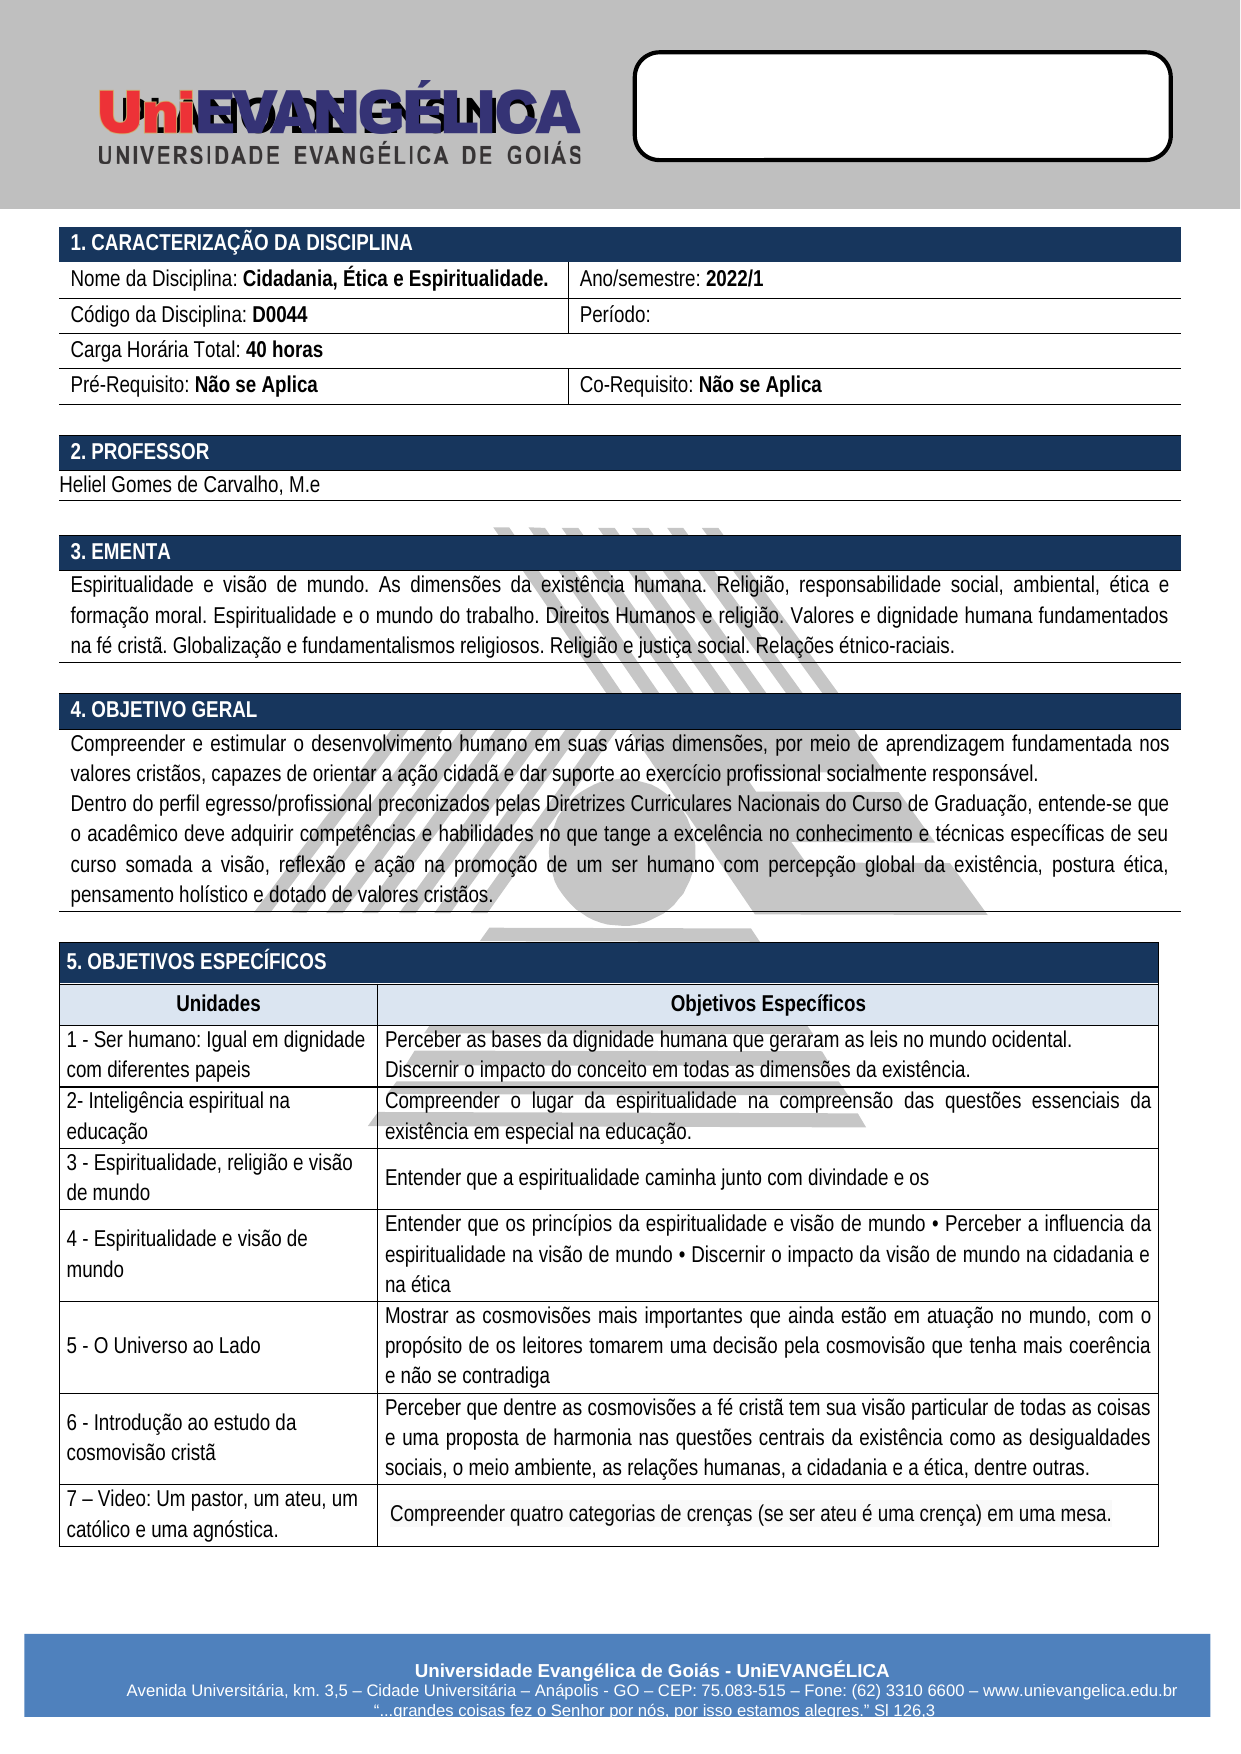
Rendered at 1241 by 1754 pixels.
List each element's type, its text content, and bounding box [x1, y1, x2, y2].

table_cell Ano/semestre: 2022/1 [569, 262, 1181, 297]
table_cell Código da Disciplina: D0044 [59, 299, 568, 333]
table_cell Perceber as bases da dignidade humana que geraram as leis no mundo ocidental. Discernir o impacto do conceito em todas as dimensões da existência. [378, 1026, 1158, 1086]
table_cell Perceber que dentre as cosmovisões a fé cristã tem sua visão particular de todas as coisas e uma proposta de harmonia nas questões centrais da existência como as desigualdades sociais, o meio ambiente, as relações humanas, a cidadania e a ética, dentre outras. [378, 1394, 1158, 1484]
table_cell 3 - Espiritualidade, religião e visão de mundo [60, 1149, 377, 1209]
table_cell Compreender quatro categorias de crenças (se ser ateu é uma crença) em uma mesa. [378, 1485, 1158, 1546]
table_cell Objetivos Específicos [378, 985, 1158, 1025]
table_cell Mostrar as cosmovisões mais importantes que ainda estão em atuação no mundo, com o propósito de os leitores tomarem uma decisão pela cosmovisão que tenha mais coerência e não se contradiga [378, 1302, 1158, 1393]
table_cell 2- Inteligência espiritual na educação [60, 1088, 377, 1148]
table_cell 1 - Ser humano: Igual em dignidade com diferentes papeis [60, 1026, 377, 1086]
table_cell 4 - Espiritualidade e visão de mundo [60, 1210, 377, 1301]
text Heliel Gomes de Carvalho, M.e [59, 471, 1181, 500]
table_header 1. CARACTERIZAÇÃO DA DISCIPLINA [59, 227, 1181, 262]
table_cell Entender que a espiritualidade caminha junto com divindade e os [378, 1149, 1158, 1209]
table_header 4. OBJETIVO GERAL [59, 694, 1181, 729]
table_cell Co-Requisito: Não se Aplica [569, 369, 1181, 404]
table_cell 6 - Introdução ao estudo da cosmovisão cristã [60, 1394, 377, 1484]
table_cell Entender que os princípios da espiritualidade e visão de mundo • Perceber a influencia da espiritualidade na visão de mundo • Discernir o impacto da visão de mundo na cidadania e na ética [378, 1210, 1158, 1301]
table_cell Período: [569, 299, 1181, 333]
table_header 2. PROFESSOR [59, 436, 1181, 470]
table_cell Pré-Requisito: Não se Aplica [59, 369, 568, 404]
table_cell 7 – Video: Um pastor, um ateu, um católico e uma agnóstica. [60, 1485, 377, 1546]
picture [99, 80, 581, 164]
table_cell 5 - O Universo ao Lado [60, 1302, 377, 1393]
table_cell Unidades [60, 985, 377, 1025]
table_cell Espiritualidade e visão de mundo. As dimensões da existência humana. Religião, responsabilidade social, ambiental, ética e formação moral. Espiritualidade e o mundo do trabalho. Direitos Humanos e religião. Valores e dignidade humana fundamentados na fé cristã. Globalização e fundamentalismos religiosos. Religião e justiça social. Relações étnico-raciais. [59, 571, 1181, 662]
table_cell Carga Horária Total: 40 horas [59, 334, 1181, 368]
table_cell Nome da Disciplina: Cidadania, Ética e Espiritualidade. [59, 262, 568, 297]
table_cell Compreender o lugar da espiritualidade na compreensão das questões essenciais da existência em especial na educação. [378, 1088, 1158, 1148]
table_cell Compreender e estimular o desenvolvimento humano em suas várias dimensões, por meio de aprendizagem fundamentada nos valores cristãos, capazes de orientar a ação cidadã e dar suporte ao exercício profissional socialmente responsável. Dentro do perfil egresso/profissional preconizados pelas Diretrizes Curriculares Nacionais do Curso de Graduação, entende-se que o acadêmico deve adquirir competências e habilidades no que tange a excelência no conhecimento e técnicas específicas de seu curso somada a visão, reflexão e ação na promoção de um ser humano com percepção global da existência, postura ética, pensamento holístico e dotado de valores cristãos. [59, 730, 1181, 911]
table_header 3. EMENTA [59, 536, 1181, 570]
table_header 5. OBJETIVOS ESPECÍFICOS [60, 943, 1158, 983]
